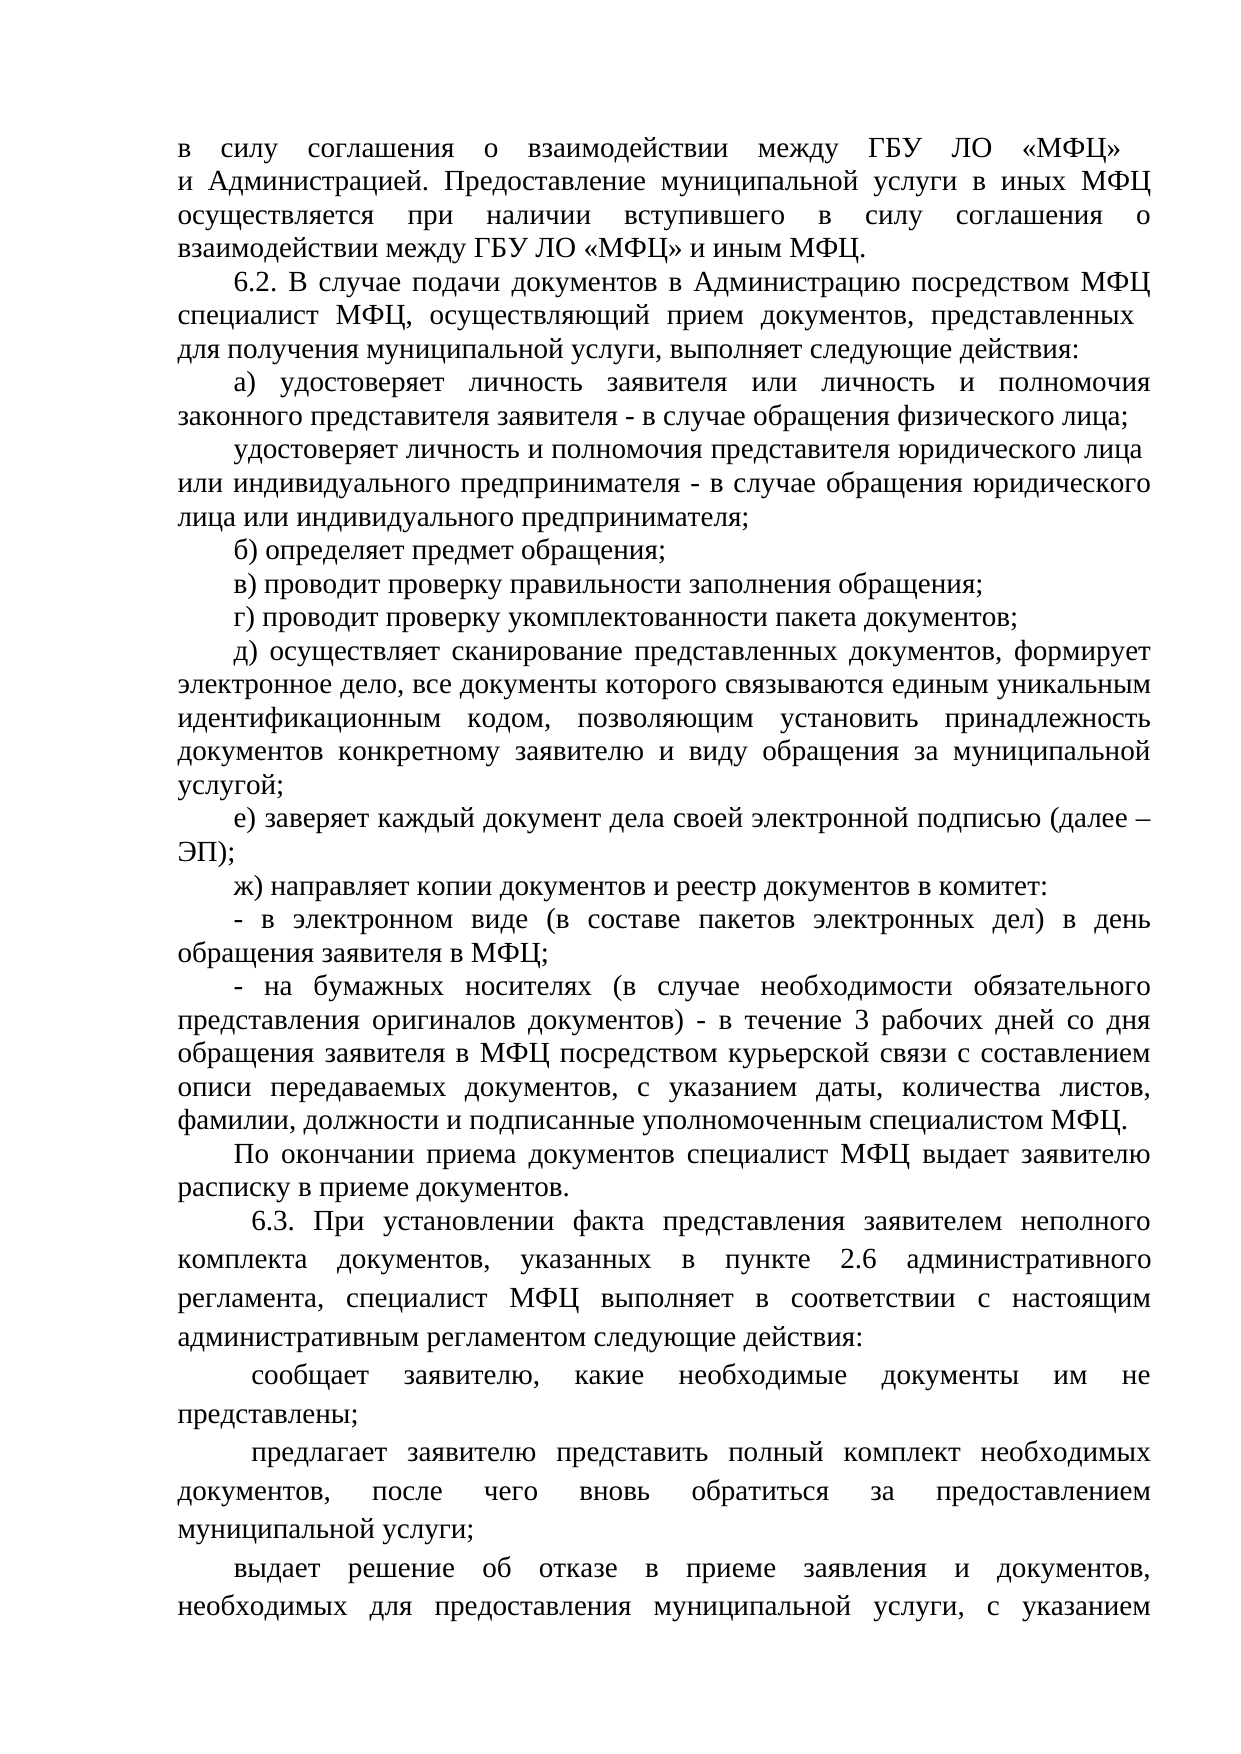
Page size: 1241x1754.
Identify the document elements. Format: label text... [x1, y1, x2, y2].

text г) проводит проверку укомплектованности пакета документов; [177, 599, 1152, 633]
text 6.2. В случае подачи документов в Администрацию посредством МФЦ специалист МФЦ, осуществляющий прием документов, представленных для получения муниципальной услуги, выполняет следующие действия: [177, 264, 1152, 364]
text а) удостоверяет личность заявителя или личность и полномочия законного представителя заявителя - в случае обращения физического лица; [177, 364, 1152, 432]
text ж) направляет копии документов и реестр документов в комитет: [177, 868, 1152, 901]
text 6.3. При установлении факта представления заявителем неполного комплекта документов, указанных в пункте 2.6 административного регламента, специалист МФЦ выполняет в соответствии с настоящим административным регламентом следующие действия: [177, 1203, 1152, 1352]
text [177, 130, 1152, 264]
text сообщает заявителю, какие необходимые документы им не представлены; [177, 1357, 1152, 1429]
text удостоверяет личность и полномочия представителя юридического лица или индивидуального предпринимателя - в случае обращения юридического лица или индивидуального предпринимателя; [177, 432, 1152, 532]
text б) определяет предмет обращения; [177, 532, 1152, 566]
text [177, 1550, 1152, 1622]
text По окончании приема документов специалист МФЦ выдает заявителю расписку в приеме документов. [177, 1136, 1152, 1203]
text - на бумажных носителях (в случае необходимости обязательного представления оригиналов документов) - в течение 3 рабочих дней со дня обращения заявителя в МФЦ посредством курьерской связи с составлением описи передаваемых документов, с указанием даты, количества листов, фамилии, должности и подписанные уполномоченным специалистом МФЦ. [177, 968, 1152, 1136]
text - в электронном виде (в составе пакетов электронных дел) в день обращения заявителя в МФЦ; [177, 901, 1152, 968]
text е) заверяет каждый документ дела своей электронной подписью (далее – ЭП); [177, 801, 1152, 868]
text в) проводит проверку правильности заполнения обращения; [177, 566, 1152, 599]
text д) осуществляет сканирование представленных документов, формирует электронное дело, все документы которого связываются единым уникальным идентификационным кодом, позволяющим установить принадлежность документов конкретному заявителю и виду обращения за муниципальной услугой; [177, 633, 1152, 801]
text предлагает заявителю представить полный комплект необходимых документов, после чего вновь обратиться за предоставлением муниципальной услуги; [177, 1434, 1152, 1545]
